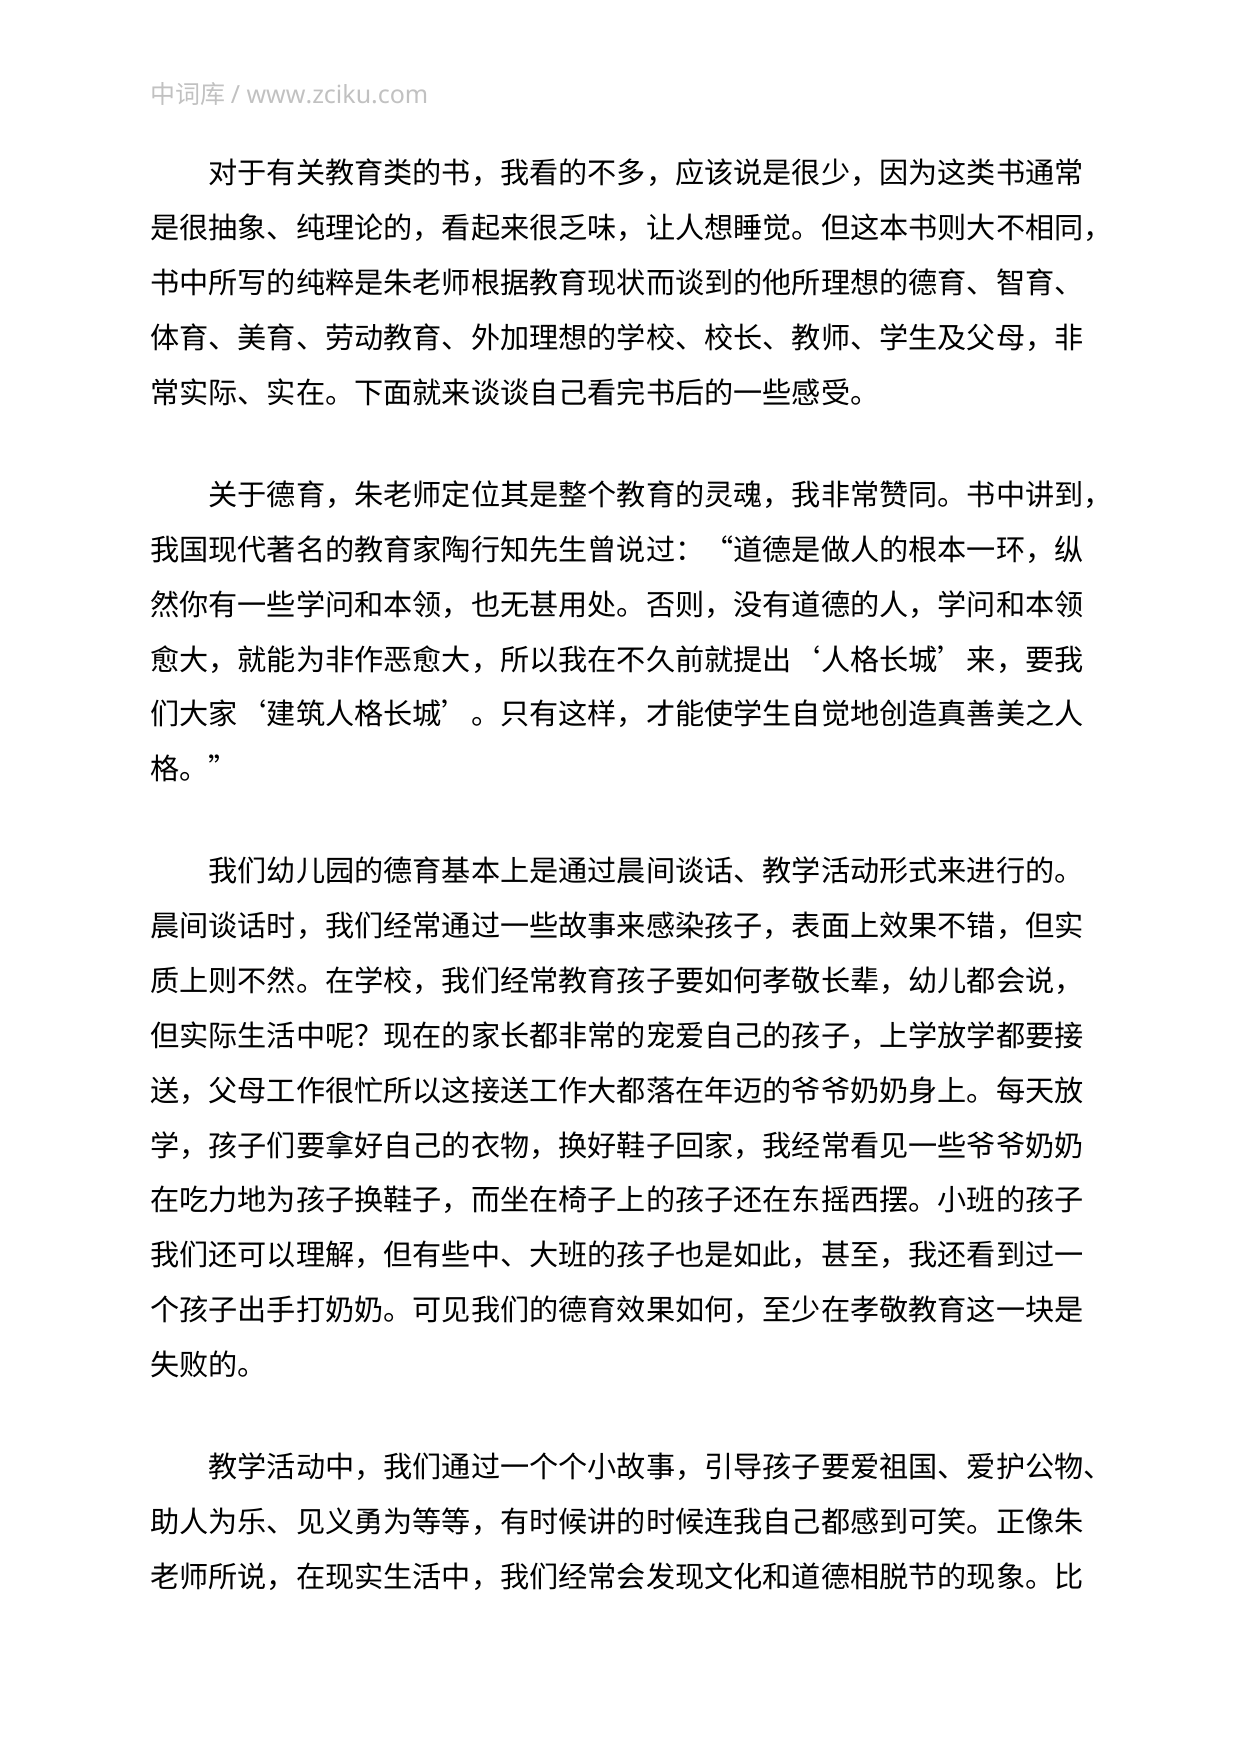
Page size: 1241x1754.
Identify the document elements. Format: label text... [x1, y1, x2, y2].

text 关于德育，朱老师定位其是整个教育的灵魂，我非常赞同。书中讲到，我国现代著名的教育家陶行知先生曾说过：“道德是做人的根本一环，纵然你有一些学问和本领，也无甚用处。否则，没有道德的人，学问和本领愈大，就能为非作恶愈大，所以我在不久前就提出‘人格长城’来，要我们大家‘建筑人格长城’。只有这样，才能使学生自觉地创造真善美之人格。” [150, 471, 1090, 788]
text 我们幼儿园的德育基本上是通过晨间谈话、教学活动形式来进行的。晨间谈话时，我们经常通过一些故事来感染孩子，表面上效果不错，但实质上则不然。在学校，我们经常教育孩子要如何孝敬长辈，幼儿都会说，但实际生活中呢？现在的家长都非常的宠爱自己的孩子，上学放学都要接送，父母工作很忙所以这接送工作大都落在年迈的爷爷奶奶身上。每天放学，孩子们要拿好自己的衣物，换好鞋子回家，我经常看见一些爷爷奶奶在吃力地为孩子换鞋子，而坐在椅子上的孩子还在东摇西摆。小班的孩子我们还可以理解，但有些中、大班的孩子也是如此，甚至，我还看到过一个孩子出手打奶奶。可见我们的德育效果如何，至少在孝敬教育这一块是失败的。 [150, 848, 1090, 1384]
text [150, 1443, 1090, 1596]
text 对于有关教育类的书，我看的不多，应该说是很少，因为这类书通常是很抽象、纯理论的，看起来很乏味，让人想睡觉。但这本书则大不相同，书中所写的纯粹是朱老师根据教育现状而谈到的他所理想的德育、智育、体育、美育、劳动教育、外加理想的学校、校长、教师、学生及父母，非常实际、实在。下面就来谈谈自己看完书后的一些感受。 [150, 150, 1090, 412]
